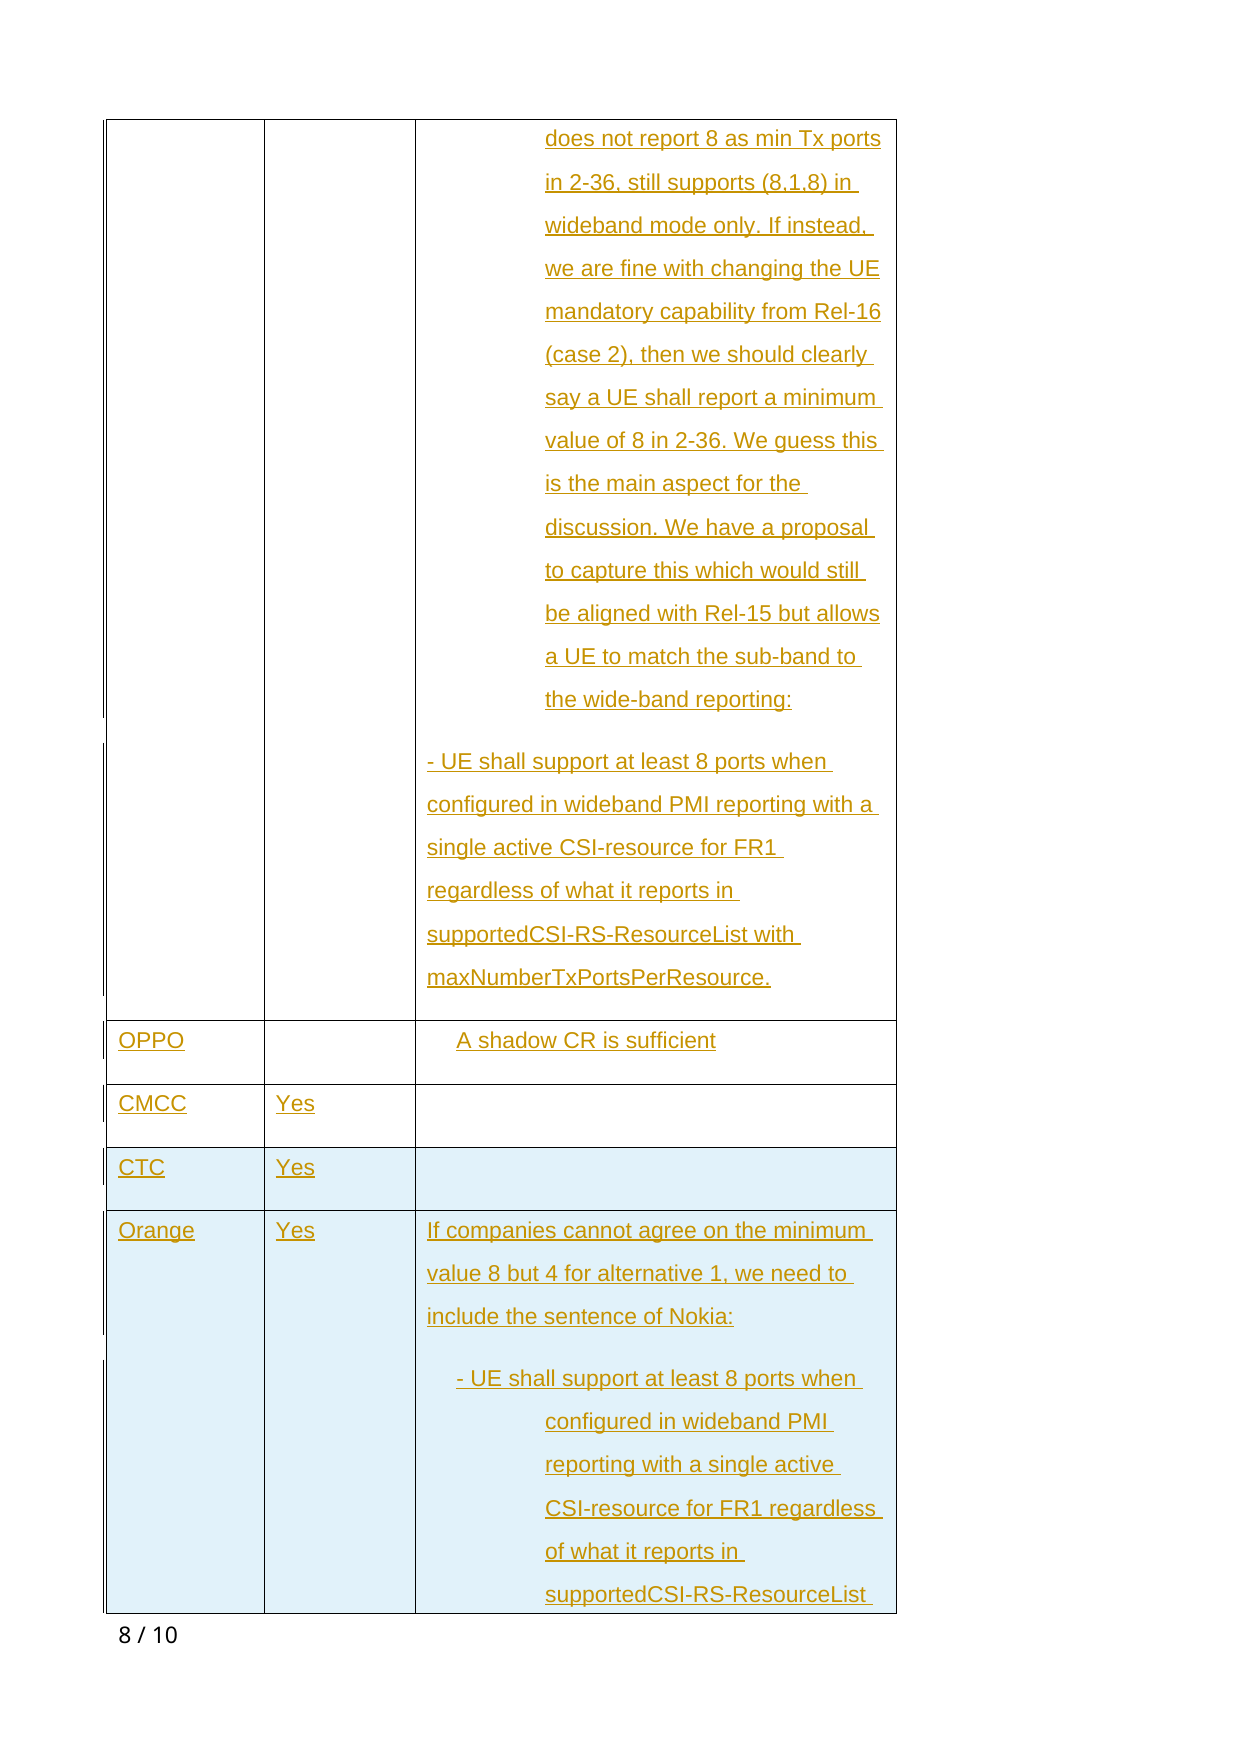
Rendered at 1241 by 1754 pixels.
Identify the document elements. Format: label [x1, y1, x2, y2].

table_cell [416, 1085, 896, 1147]
table_cell [265, 120, 415, 1020]
table_cell [416, 120, 896, 1020]
table_cell [265, 1021, 415, 1084]
table_cell [107, 1021, 264, 1084]
table_cell [107, 120, 264, 1020]
table_cell [416, 1021, 896, 1084]
table_cell [265, 1085, 415, 1147]
table_cell [107, 1085, 264, 1147]
